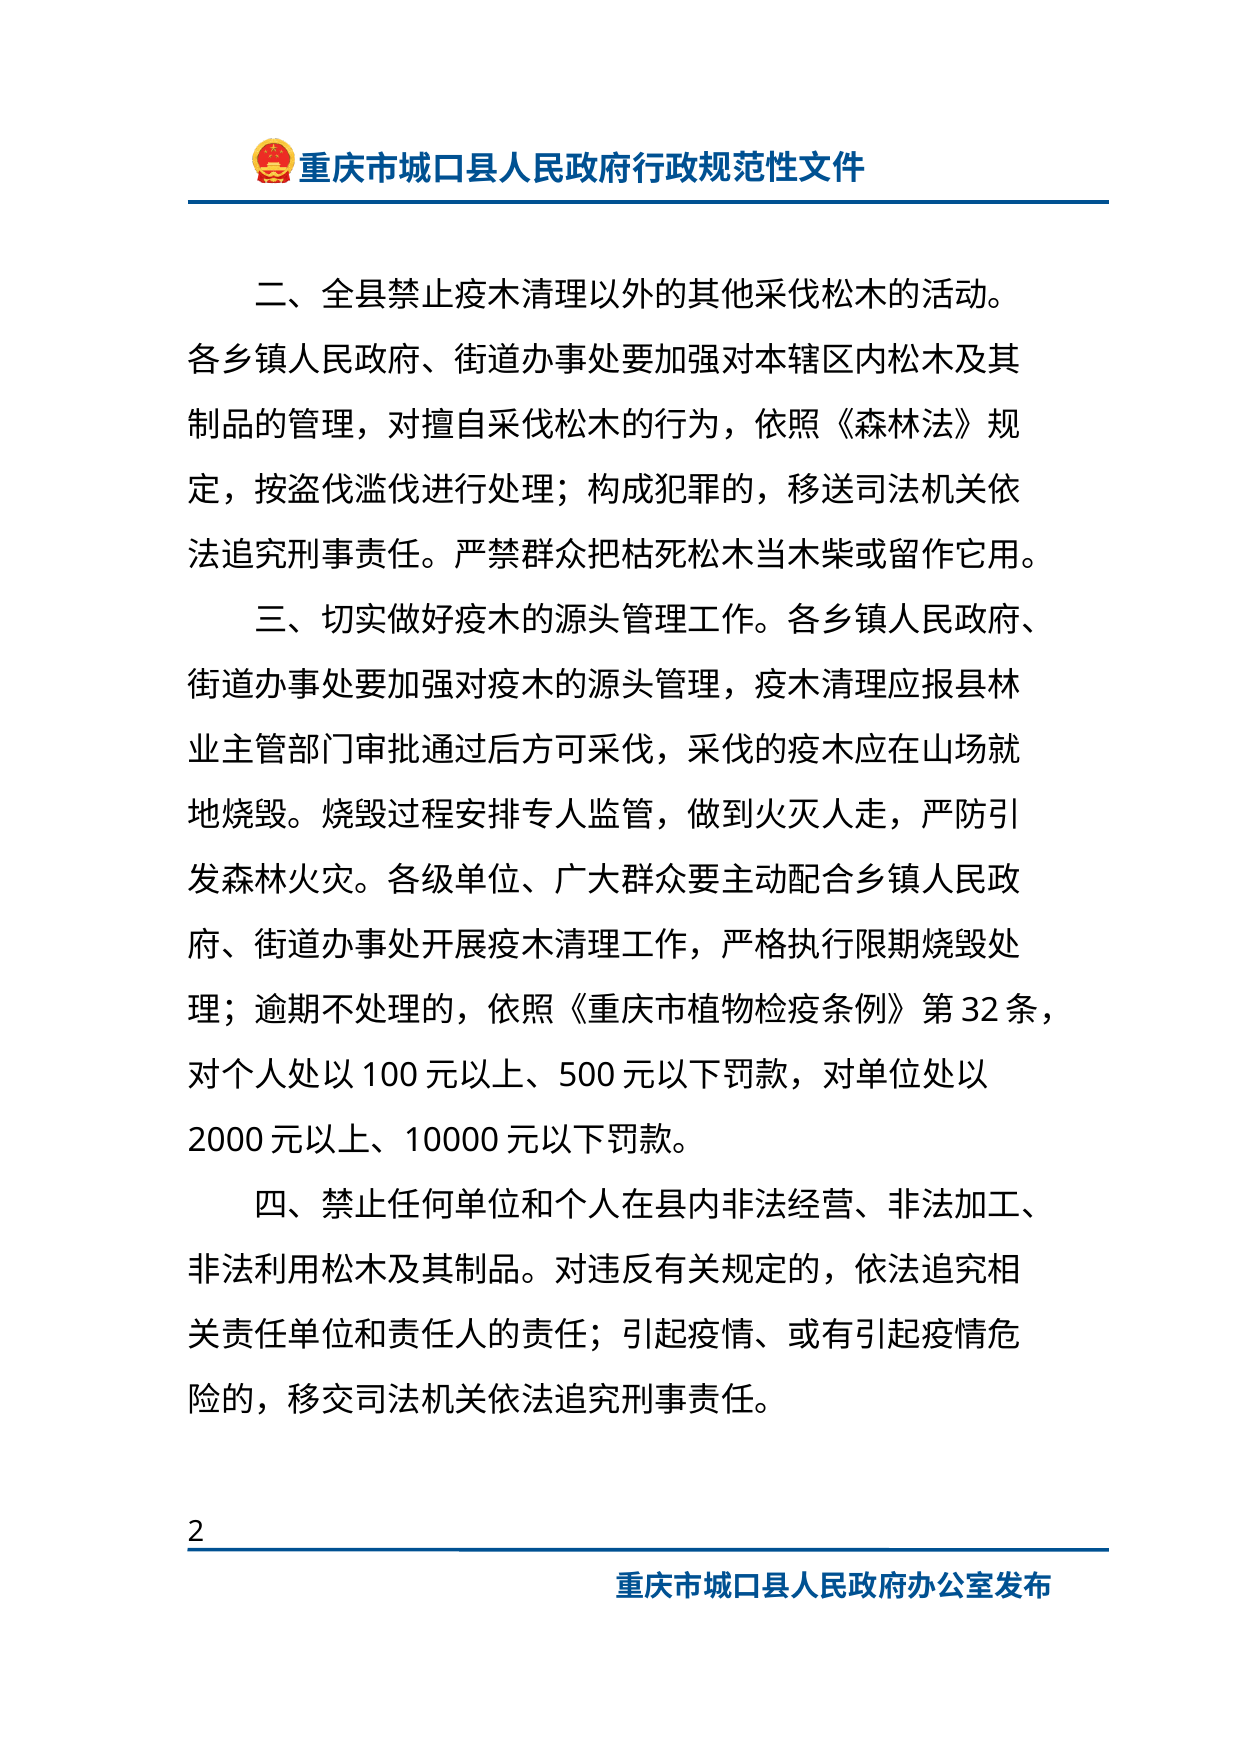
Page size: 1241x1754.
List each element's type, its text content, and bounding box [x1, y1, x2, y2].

text 二、全县禁止疫木清理以外的其他采伐松木的活动。各乡镇人民政府、街道办事处要加强对本辖区内松木及其制品的管理，对擅自采伐松木的行为，依照《森林法》规定，按盗伐滥伐进行处理；构成犯罪的，移送司法机关依法追究刑事责任。严禁群众把枯死松木当木柴或留作它用。 [187, 260, 1053, 585]
text 三、切实做好疫木的源头管理工作。各乡镇人民政府、街道办事处要加强对疫木的源头管理，疫木清理应报县林业主管部门审批通过后方可采伐，采伐的疫木应在山场就地烧毁。烧毁过程安排专人监管，做到火灭人走，严防引发森林火灾。各级单位、广大群众要主动配合乡镇人民政府、街道办事处开展疫木清理工作，严格执行限期烧毁处理；逾期不处理的，依照《重庆市植物检疫条例》第32条，对个人处以100元以上、500元以下罚款，对单位处以2000元以上、10000元以下罚款。 [187, 585, 1053, 1170]
picture [248, 136, 299, 187]
text 四、禁止任何单位和个人在县内非法经营、非法加工、非法利用松木及其制品。对违反有关规定的，依法追究相关责任单位和责任人的责任；引起疫情、或有引起疫情危险的，移交司法机关依法追究刑事责任。 [187, 1170, 1053, 1430]
